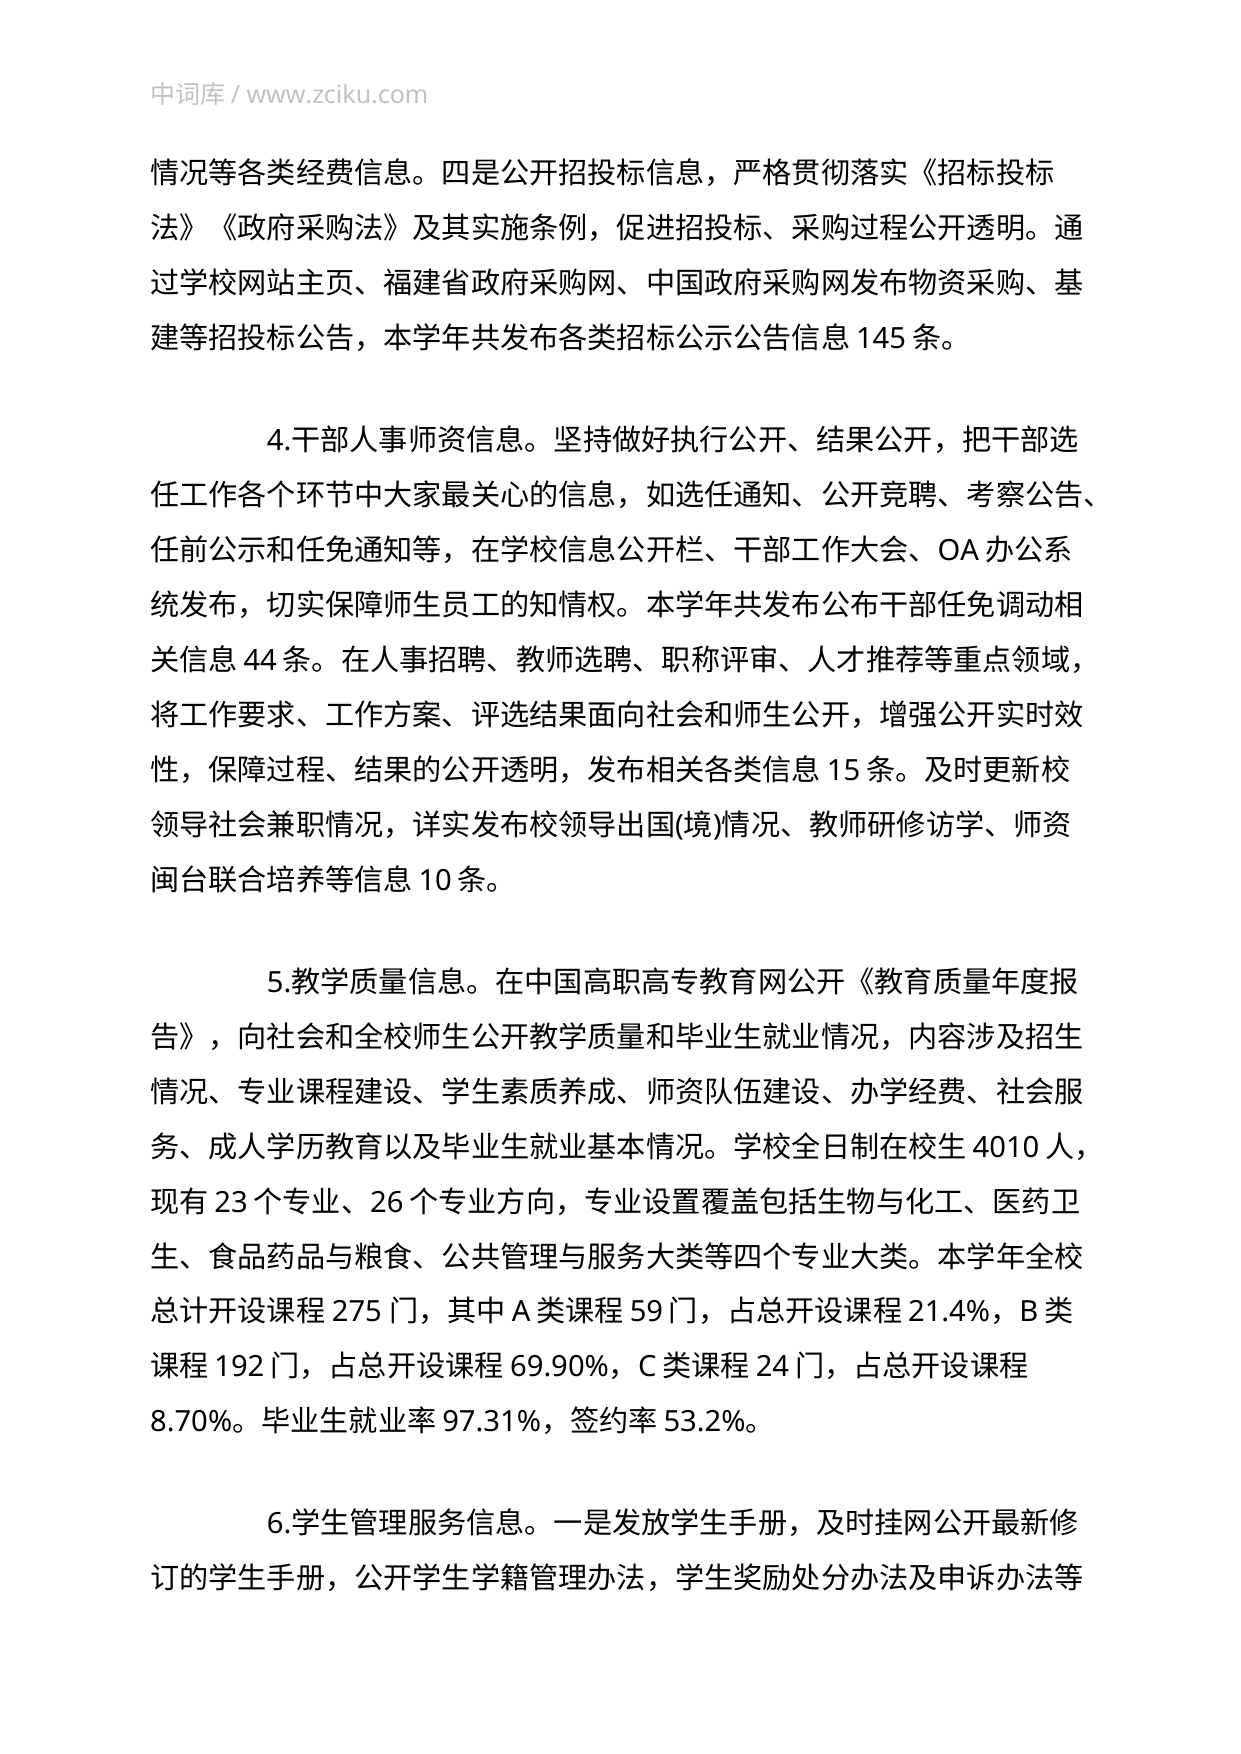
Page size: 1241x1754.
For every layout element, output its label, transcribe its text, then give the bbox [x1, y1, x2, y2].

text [150, 150, 1090, 357]
text 4.干部人事师资信息。坚持做好执行公开、结果公开，把干部选任工作各个环节中大家最关心的信息，如选任通知、公开竞聘、考察公告、任前公示和任免通知等，在学校信息公开栏、干部工作大会、OA办公系统发布，切实保障师生员工的知情权。本学年共发布公布干部任免调动相关信息44条。在人事招聘、教师选聘、职称评审、人才推荐等重点领域，将工作要求、工作方案、评选结果面向社会和师生公开，增强公开实时效性，保障过程、结果的公开透明，发布相关各类信息15条。及时更新校领导社会兼职情况，详实发布校领导出国(境)情况、教师研修访学、师资闽台联合培养等信息10条。 [150, 417, 1090, 899]
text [150, 1500, 1090, 1597]
text 5.教学质量信息。在中国高职高专教育网公开《教育质量年度报告》，向社会和全校师生公开教学质量和毕业生就业情况，内容涉及招生情况、专业课程建设、学生素质养成、师资队伍建设、办学经费、社会服务、成人学历教育以及毕业生就业基本情况。学校全日制在校生4010人，现有23个专业、26个专业方向，专业设置覆盖包括生物与化工、医药卫生、食品药品与粮食、公共管理与服务大类等四个专业大类。本学年全校总计开设课程 275 门，其中A类课程59门，占总开设课程21.4%，B类课程192门，占总开设课程 69.90%，C类课程24门，占总开设课程8.70%。毕业生就业率97.31%，签约率53.2%。 [150, 958, 1090, 1440]
